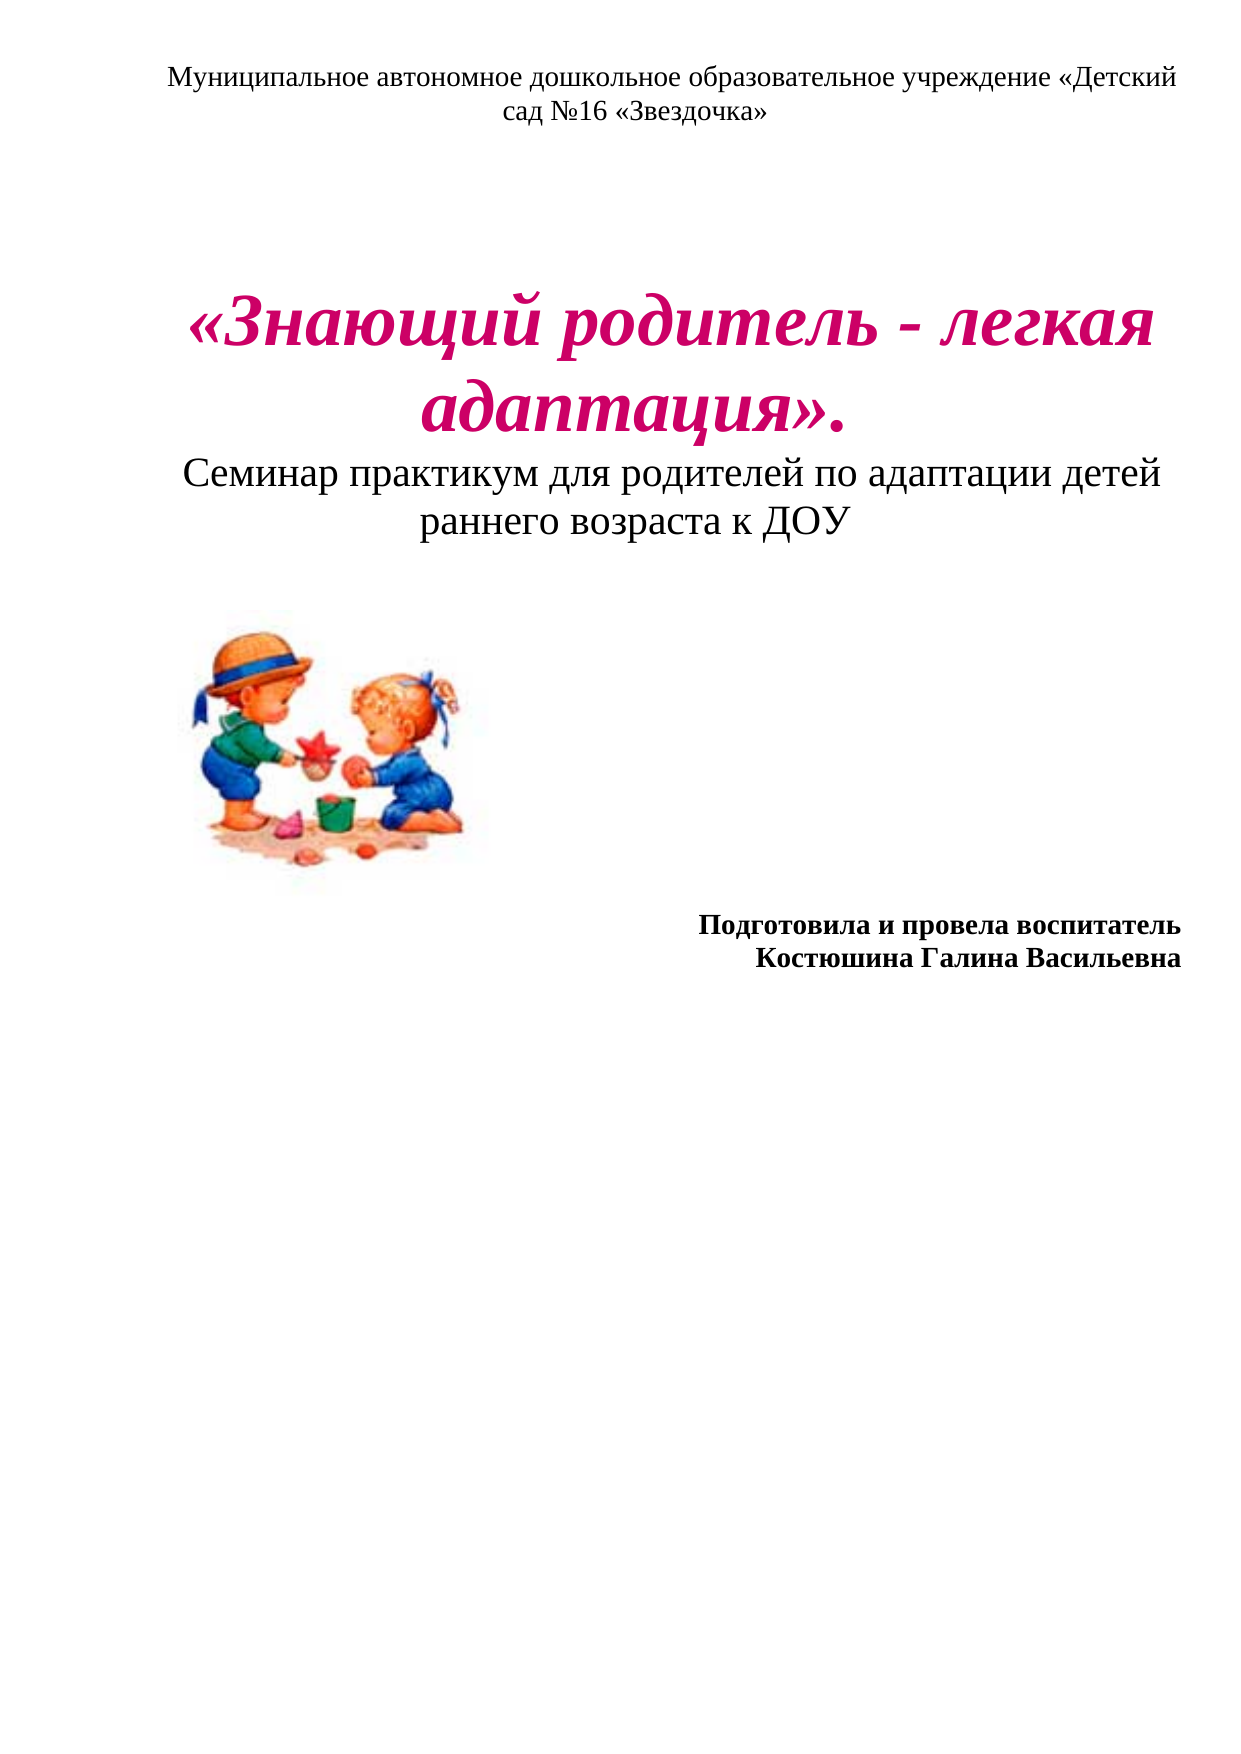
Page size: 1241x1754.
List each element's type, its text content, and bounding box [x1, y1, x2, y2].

picture [162, 610, 491, 907]
text «Знающий родитель - легкая адаптация». [89, 275, 1181, 447]
text Семинар практикум для родителей по адаптации детей раннего возраста к ДОУ [89, 447, 1181, 543]
text Подготовила и провела воспитатель [89, 907, 1181, 941]
text Муниципальное автономное дошкольное образовательное учреждение «Детский сад №16 «Звездочка» [89, 59, 1181, 126]
text Костюшина Галина Васильевна [89, 941, 1181, 974]
